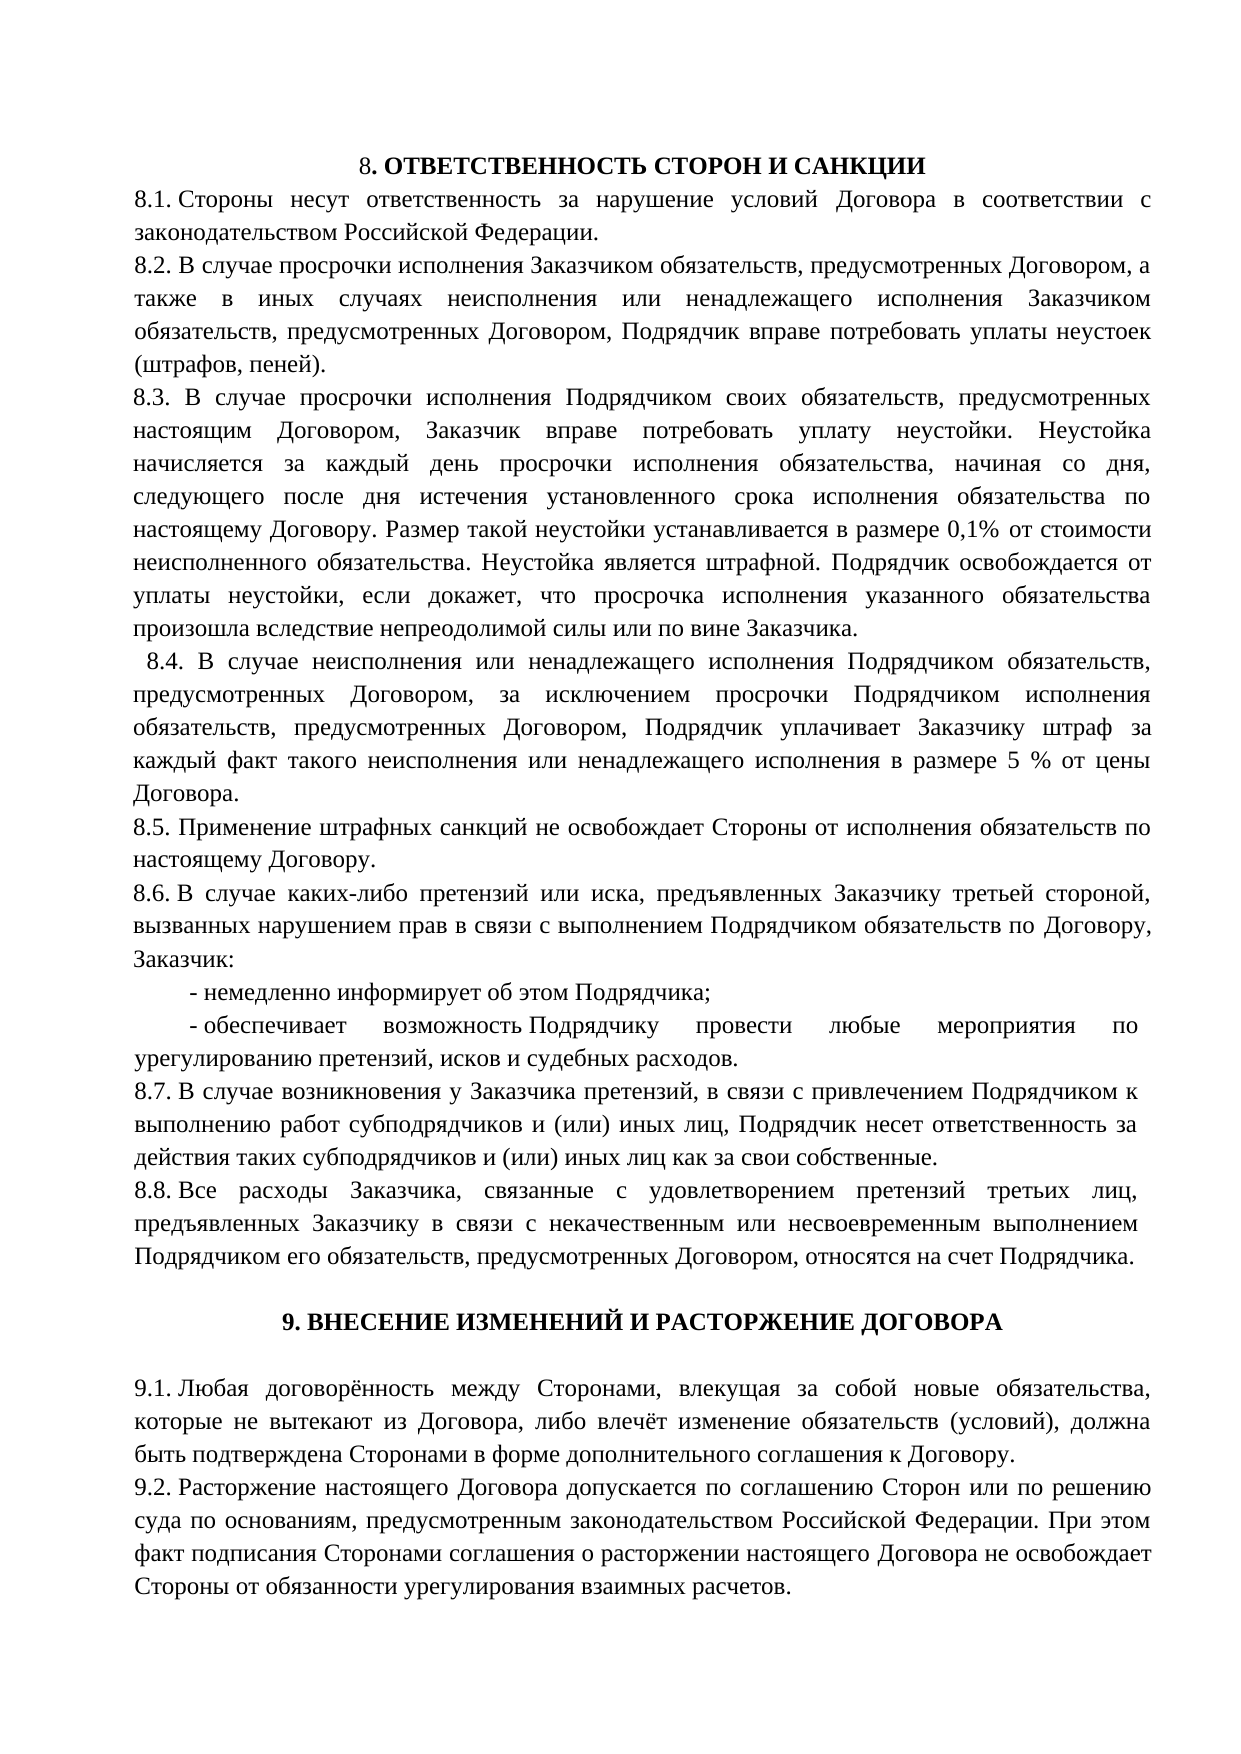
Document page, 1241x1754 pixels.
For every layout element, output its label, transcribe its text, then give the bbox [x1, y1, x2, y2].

text - обеспечивает возможность Подрядчику провести любые мероприятия по урегулированию претензий, исков и судебных расходов. [134, 1010, 1138, 1071]
text - немедленно информирует об этом Подрядчика; [134, 977, 1138, 1005]
text 9.2. Расторжение настоящего Договора допускается по соглашению Сторон или по решению суда по основаниям, предусмотренным законодательством Российской Федерации. При этом факт подписания Сторонами соглашения о расторжении настоящего Договора не освобождает Стороны от обязанности урегулирования взаимных расчетов. [134, 1472, 1152, 1600]
text 8.2. В случае просрочки исполнения Заказчиком обязательств, предусмотренных Договором, а также в иных случаях неисполнения или ненадлежащего исполнения Заказчиком обязательств, предусмотренных Договором, Подрядчик вправе потребовать уплаты неустоек (штрафов, пеней). [134, 250, 1152, 378]
text 8.5. Применение штрафных санкций не освобождает Стороны от исполнения обязательств по настоящему Договору. [133, 812, 1152, 873]
text 9.1. Любая договорённость между Сторонами, влекущая за собой новые обязательства, которые не вытекают из Договора, либо влечёт изменение обязательств (условий), должна быть подтверждена Сторонами в форме дополнительного соглашения к Договору. [134, 1373, 1152, 1468]
text 8. ОТВЕТСТВЕННОСТЬ СТОРОН И САНКЦИИ [133, 151, 1152, 180]
text 9. ВНЕСЕНИЕ ИЗМЕНЕНИЙ И РАСТОРЖЕНИЕ ДОГОВОРА [133, 1307, 1152, 1336]
text 8.6. В случае каких-либо претензий или иска, предъявленных Заказчику третьей стороной, вызванных нарушением прав в связи с выполнением Подрядчиком обязательств по Договору, Заказчик: [133, 878, 1152, 972]
text 8.3. В случае просрочки исполнения Подрядчиком своих обязательств, предусмотренных настоящим Договором, Заказчик вправе потребовать уплату неустойки. Неустойка начисляется за каждый день просрочки исполнения обязательства, начиная со дня, следующего после дня истечения установленного срока исполнения обязательства по настоящему Договору. Размер такой неустойки устанавливается в размере 0,1% от стоимости неисполненного обязательства. Неустойка является штрафной. Подрядчик освобождается от уплаты неустойки, если докажет, что просрочка исполнения указанного обязательства произошла вследствие непреодолимой силы или по вине Заказчика. [133, 382, 1152, 642]
text 8.4. В случае неисполнения или ненадлежащего исполнения Подрядчиком обязательств, предусмотренных Договором, за исключением просрочки Подрядчиком исполнения обязательств, предусмотренных Договором, Подрядчик уплачивает Заказчику штраф за каждый факт такого неисполнения или ненадлежащего исполнения в размере 5 % от цены Договора. [133, 646, 1152, 807]
text 8.8. Все расходы Заказчика, связанные с удовлетворением претензий третьих лиц, предъявленных Заказчику в связи с некачественным или несвоевременным выполнением Подрядчиком его обязательств, предусмотренных Договором, относятся на счет Подрядчика. [134, 1175, 1138, 1269]
text 8.7. В случае возникновения у Заказчика претензий, в связи с привлечением Подрядчиком к выполнению работ субподрядчиков и (или) иных лиц, Подрядчик несет ответственность за действия таких субподрядчиков и (или) иных лиц как за свои собственные. [134, 1076, 1138, 1171]
text 8.1. Стороны несут ответственность за нарушение условий Договора в соответствии с законодательством Российской Федерации. [134, 184, 1152, 246]
